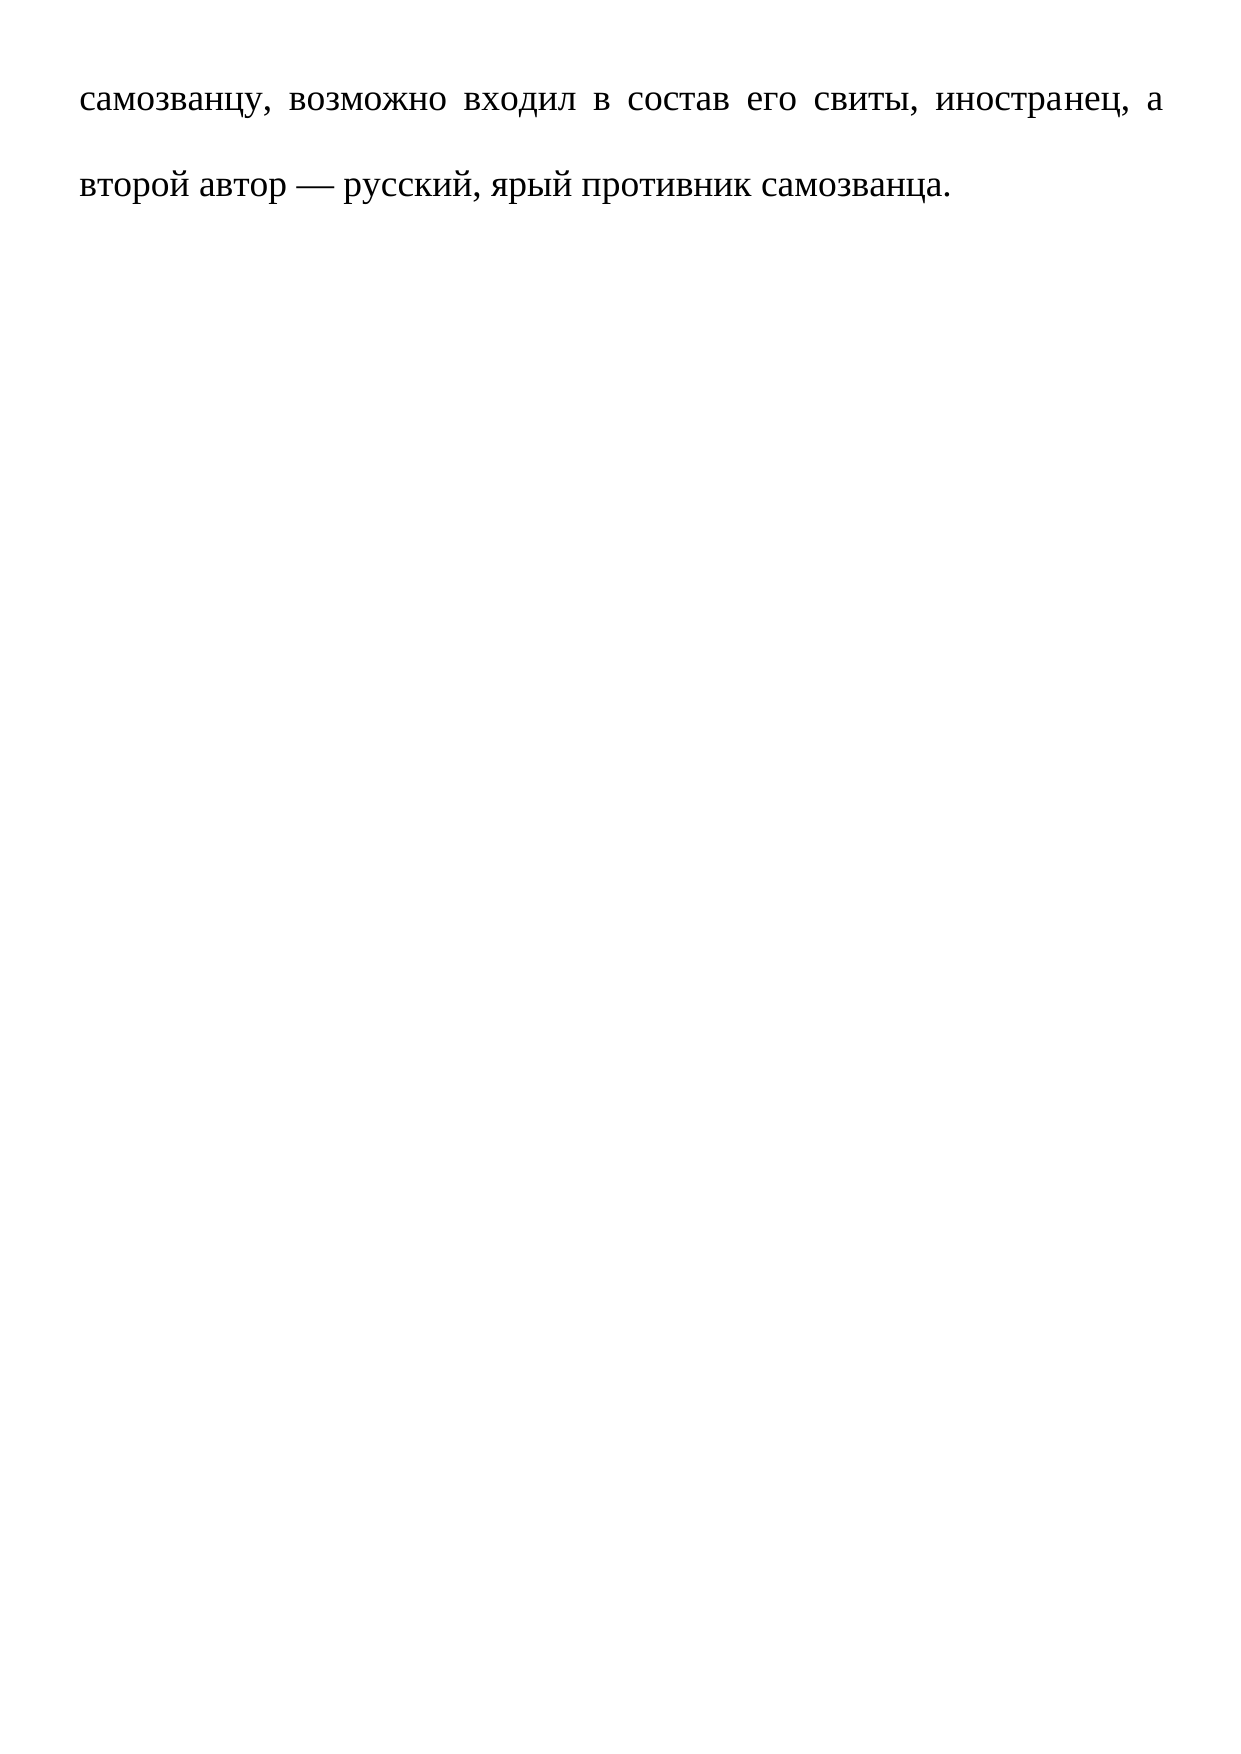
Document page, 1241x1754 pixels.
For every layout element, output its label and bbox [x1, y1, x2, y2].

text [79, 118, 1163, 204]
